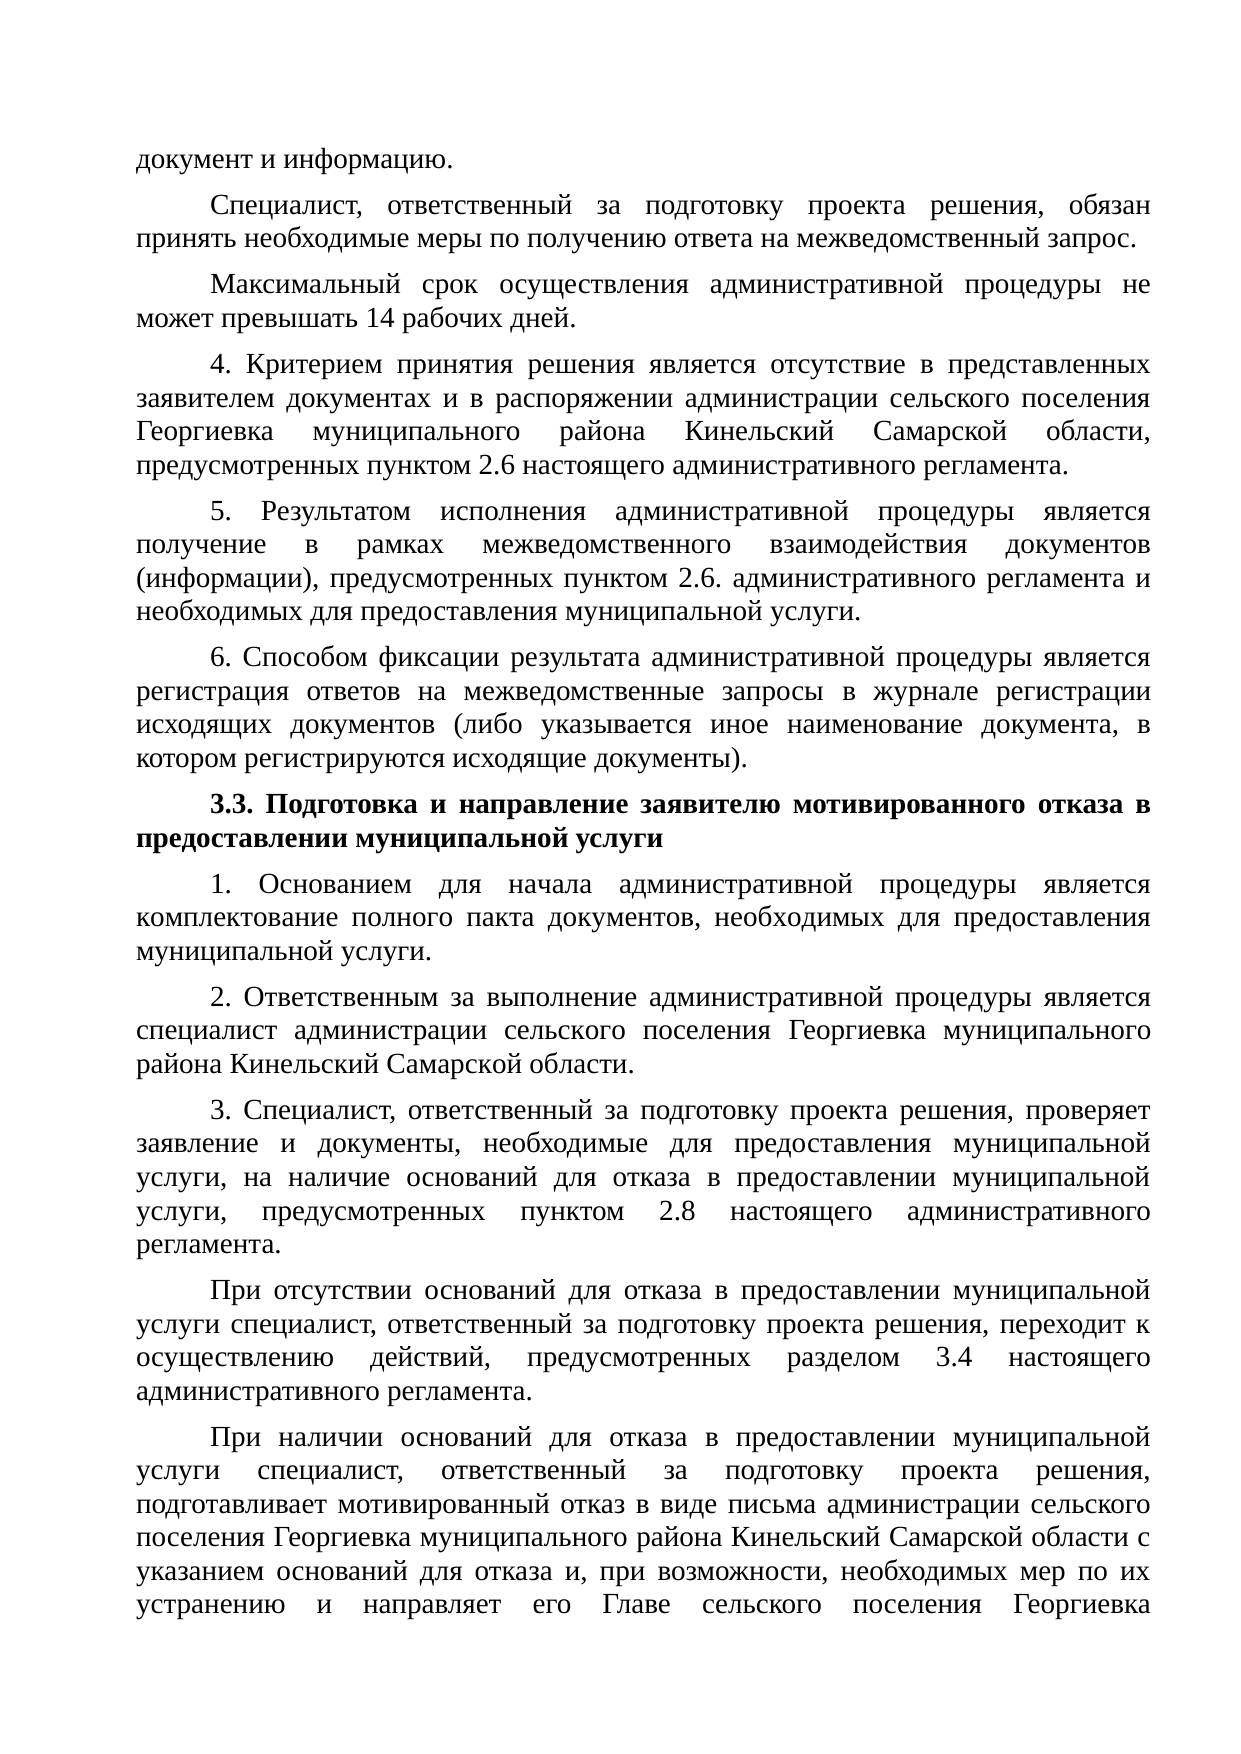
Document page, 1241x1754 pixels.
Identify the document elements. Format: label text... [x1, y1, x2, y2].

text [136, 1419, 1152, 1620]
text 3. Специалист, ответственный за подготовку проекта решения, проверяет заявление и документы, необходимые для предоставления муниципальной услуги, на наличие оснований для отказа в предоставлении муниципальной услуги, предусмотренных пунктом 2.8 настоящего административного регламента. [136, 1092, 1152, 1260]
text 2. Ответственным за выполнение административной процедуры является специалист администрации сельского поселения Георгиевка муниципального района Кинельский Самарской области. [136, 979, 1152, 1079]
text 5. Результатом исполнения административной процедуры является получение в рамках межведомственного взаимодействия документов (информации), предусмотренных пунктом 2.6. административного регламента и необходимых для предоставления муниципальной услуги. [136, 493, 1152, 627]
text Специалист, ответственный за подготовку проекта решения, обязан принять необходимые меры по получению ответа на межведомственный запрос. [136, 187, 1152, 254]
text 3.3. Подготовка и направление заявителю мотивированного отказа в предоставлении муниципальной услуги [136, 786, 1152, 853]
text При отсутствии оснований для отказа в предоставлении муниципальной услуги специалист, ответственный за подготовку проекта решения, переходит к осуществлению действий, предусмотренных разделом 3.4 настоящего административного регламента. [136, 1272, 1152, 1406]
text 4. Критерием принятия решения является отсутствие в представленных заявителем документах и в распоряжении администрации сельского поселения Георгиевка муниципального района Кинельский Самарской области, предусмотренных пунктом 2.6 настоящего административного регламента. [136, 346, 1152, 480]
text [136, 141, 1152, 174]
text 1. Основанием для начала административной процедуры является комплектование полного пакта документов, необходимых для предоставления муниципальной услуги. [136, 866, 1152, 966]
text Максимальный срок осуществления административной процедуры не может превышать 14 рабочих дней. [136, 267, 1152, 334]
text 6. Способом фиксации результата административной процедуры является регистрация ответов на межведомственные запросы в журнале регистрации исходящих документов (либо указывается иное наименование документа, в котором регистрируются исходящие документы). [136, 639, 1152, 774]
